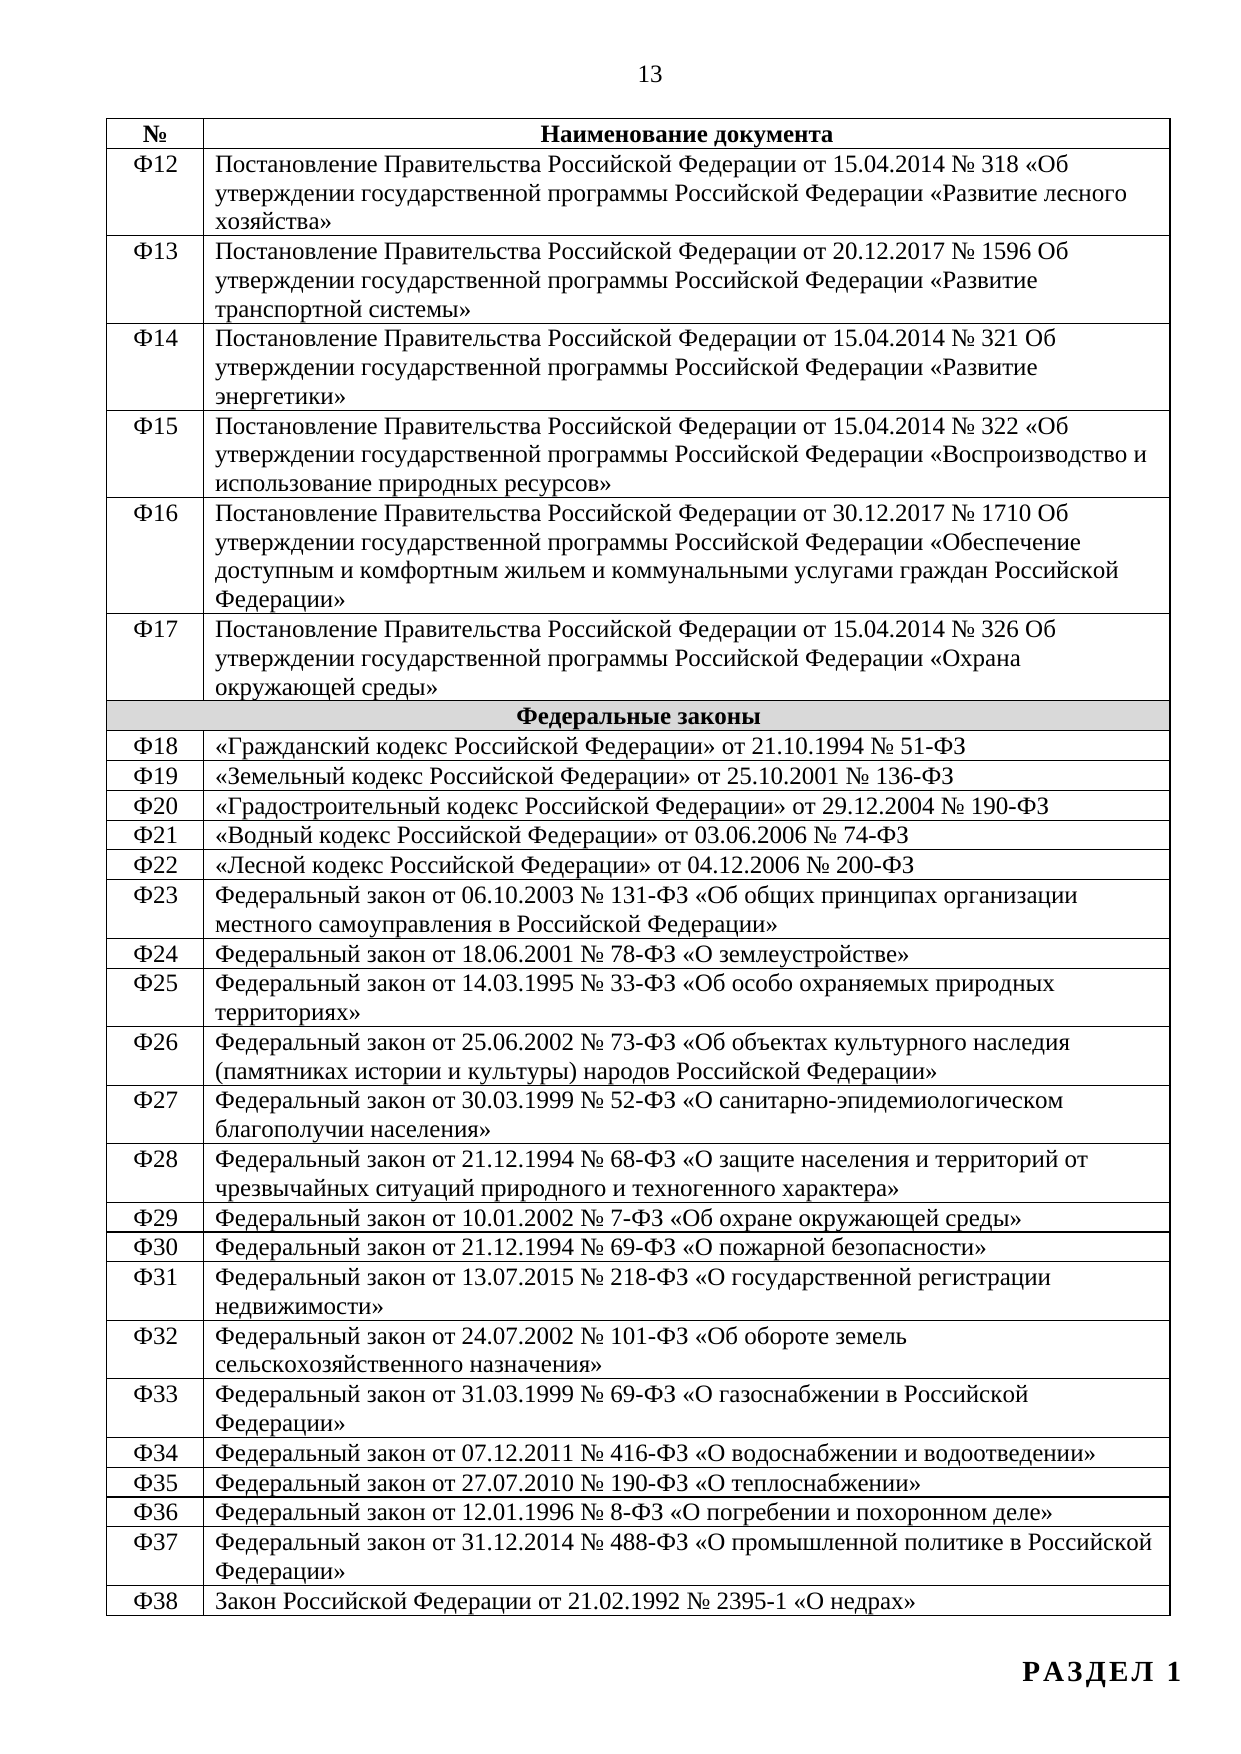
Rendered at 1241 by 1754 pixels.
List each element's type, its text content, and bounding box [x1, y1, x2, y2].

table_cell Федеральный закон от 12.01.1996 № 8-ФЗ «О погребении и похоронном деле» [204, 1498, 1169, 1526]
table_cell Федеральный закон от 07.12.2011 № 416-ФЗ «О водоснабжении и водоотведении» [204, 1438, 1169, 1467]
table_cell [107, 1438, 203, 1467]
table_cell [107, 1144, 203, 1202]
table_cell Закон Российской Федерации от 21.02.1992 № 2395-1 «О недрах» [204, 1586, 1169, 1614]
table_cell [107, 1379, 203, 1437]
table_cell Федеральный закон от 18.06.2001 № 78-ФЗ «О землеустройстве» [204, 939, 1169, 967]
table_cell [107, 969, 203, 1026]
table_cell Постановление Правительства Российской Федерации от 15.04.2014 № 321 Об утверждении государственной программы Российской Федерации «Развитие энергетики» [204, 324, 1169, 410]
table_cell [107, 761, 203, 790]
table_cell Постановление Правительства Российской Федерации от 15.04.2014 № 322 «Об утверждении государственной программы Российской Федерации «Воспроизводство и использование природных ресурсов» [204, 411, 1169, 497]
table_cell Федеральный закон от 10.01.2002 № 7-ФЗ «Об охране окружающей среды» [204, 1203, 1169, 1231]
table_cell Постановление Правительства Российской Федерации от 20.12.2017 № 1596 Об утверждении государственной программы Российской Федерации «Развитие транспортной системы» [204, 236, 1169, 322]
table_cell Федеральные законы [107, 701, 1169, 730]
table_header Наименование документа [204, 119, 1169, 148]
table_cell [107, 791, 203, 819]
table_cell Федеральный закон от 21.12.1994 № 68-ФЗ «О защите населения и территорий от чрезвычайных ситуаций природного и техногенного характера» [204, 1144, 1169, 1202]
table_cell [107, 149, 203, 235]
table_cell [107, 850, 203, 879]
table_cell [107, 1468, 203, 1496]
table_cell [107, 1527, 203, 1585]
table_cell Федеральный закон от 24.07.2002 № 101-ФЗ «Об обороте земель сельскохозяйственного назначения» [204, 1321, 1169, 1378]
table_cell [107, 1321, 203, 1378]
table_cell [107, 411, 203, 497]
table_cell [107, 1498, 203, 1526]
table_cell Постановление Правительства Российской Федерации от 15.04.2014 № 326 Об утверждении государственной программы Российской Федерации «Охрана окружающей среды» [204, 614, 1169, 700]
table_cell [107, 324, 203, 410]
table_cell «Водный кодекс Российской Федерации» от 03.06.2006 № 74-ФЗ [204, 821, 1169, 849]
table_cell Федеральный закон от 14.03.1995 № 33-ФЗ «Об особо охраняемых природных территориях» [204, 969, 1169, 1026]
table_cell Федеральный закон от 13.07.2015 № 218-ФЗ «О государственной регистрации недвижимости» [204, 1262, 1169, 1320]
table_cell «Гражданский кодекс Российской Федерации» от 21.10.1994 № 51-ФЗ [204, 731, 1169, 760]
table_cell [107, 939, 203, 967]
table_cell Постановление Правительства Российской Федерации от 30.12.2017 № 1710 Об утверждении государственной программы Российской Федерации «Обеспечение доступным и комфортным жильем и коммунальными услугами граждан Российской Федерации» [204, 498, 1169, 613]
table_cell Федеральный закон от 31.12.2014 № 488-ФЗ «О промышленной политике в Российской Федерации» [204, 1527, 1169, 1585]
table_cell [107, 1586, 203, 1614]
table_cell Федеральный закон от 06.10.2003 № 131-ФЗ «Об общих принципах организации местного самоуправления в Российской Федерации» [204, 880, 1169, 938]
table_cell [107, 1086, 203, 1143]
table_cell [107, 821, 203, 849]
table_cell [107, 1027, 203, 1084]
table_cell Федеральный закон от 21.12.1994 № 69-ФЗ «О пожарной безопасности» [204, 1233, 1169, 1261]
table_cell Федеральный закон от 25.06.2002 № 73-ФЗ «Об объектах культурного наследия (памятниках истории и культуры) народов Российской Федерации» [204, 1027, 1169, 1084]
table_cell Постановление Правительства Российской Федерации от 15.04.2014 № 318 «Об утверждении государственной программы Российской Федерации «Развитие лесного хозяйства» [204, 149, 1169, 235]
table_cell Федеральный закон от 27.07.2010 № 190-ФЗ «О теплоснабжении» [204, 1468, 1169, 1496]
table_cell «Лесной кодекс Российской Федерации» от 04.12.2006 № 200-ФЗ [204, 850, 1169, 879]
table_cell [107, 880, 203, 938]
table_cell Федеральный закон от 31.03.1999 № 69-ФЗ «О газоснабжении в Российской Федерации» [204, 1379, 1169, 1437]
table_cell [107, 1233, 203, 1261]
table_cell [107, 1203, 203, 1231]
table_cell «Земельный кодекс Российской Федерации» от 25.10.2001 № 136-ФЗ [204, 761, 1169, 790]
table_cell «Градостроительный кодекс Российской Федерации» от 29.12.2004 № 190-ФЗ [204, 791, 1169, 819]
table_cell [107, 614, 203, 700]
table_cell [107, 236, 203, 322]
table_cell Федеральный закон от 30.03.1999 № 52-ФЗ «О санитарно-эпидемиологическом благополучии населения» [204, 1086, 1169, 1143]
table_cell [107, 1262, 203, 1320]
table_cell [107, 731, 203, 760]
table_header № [107, 119, 203, 148]
table_cell [107, 498, 203, 613]
